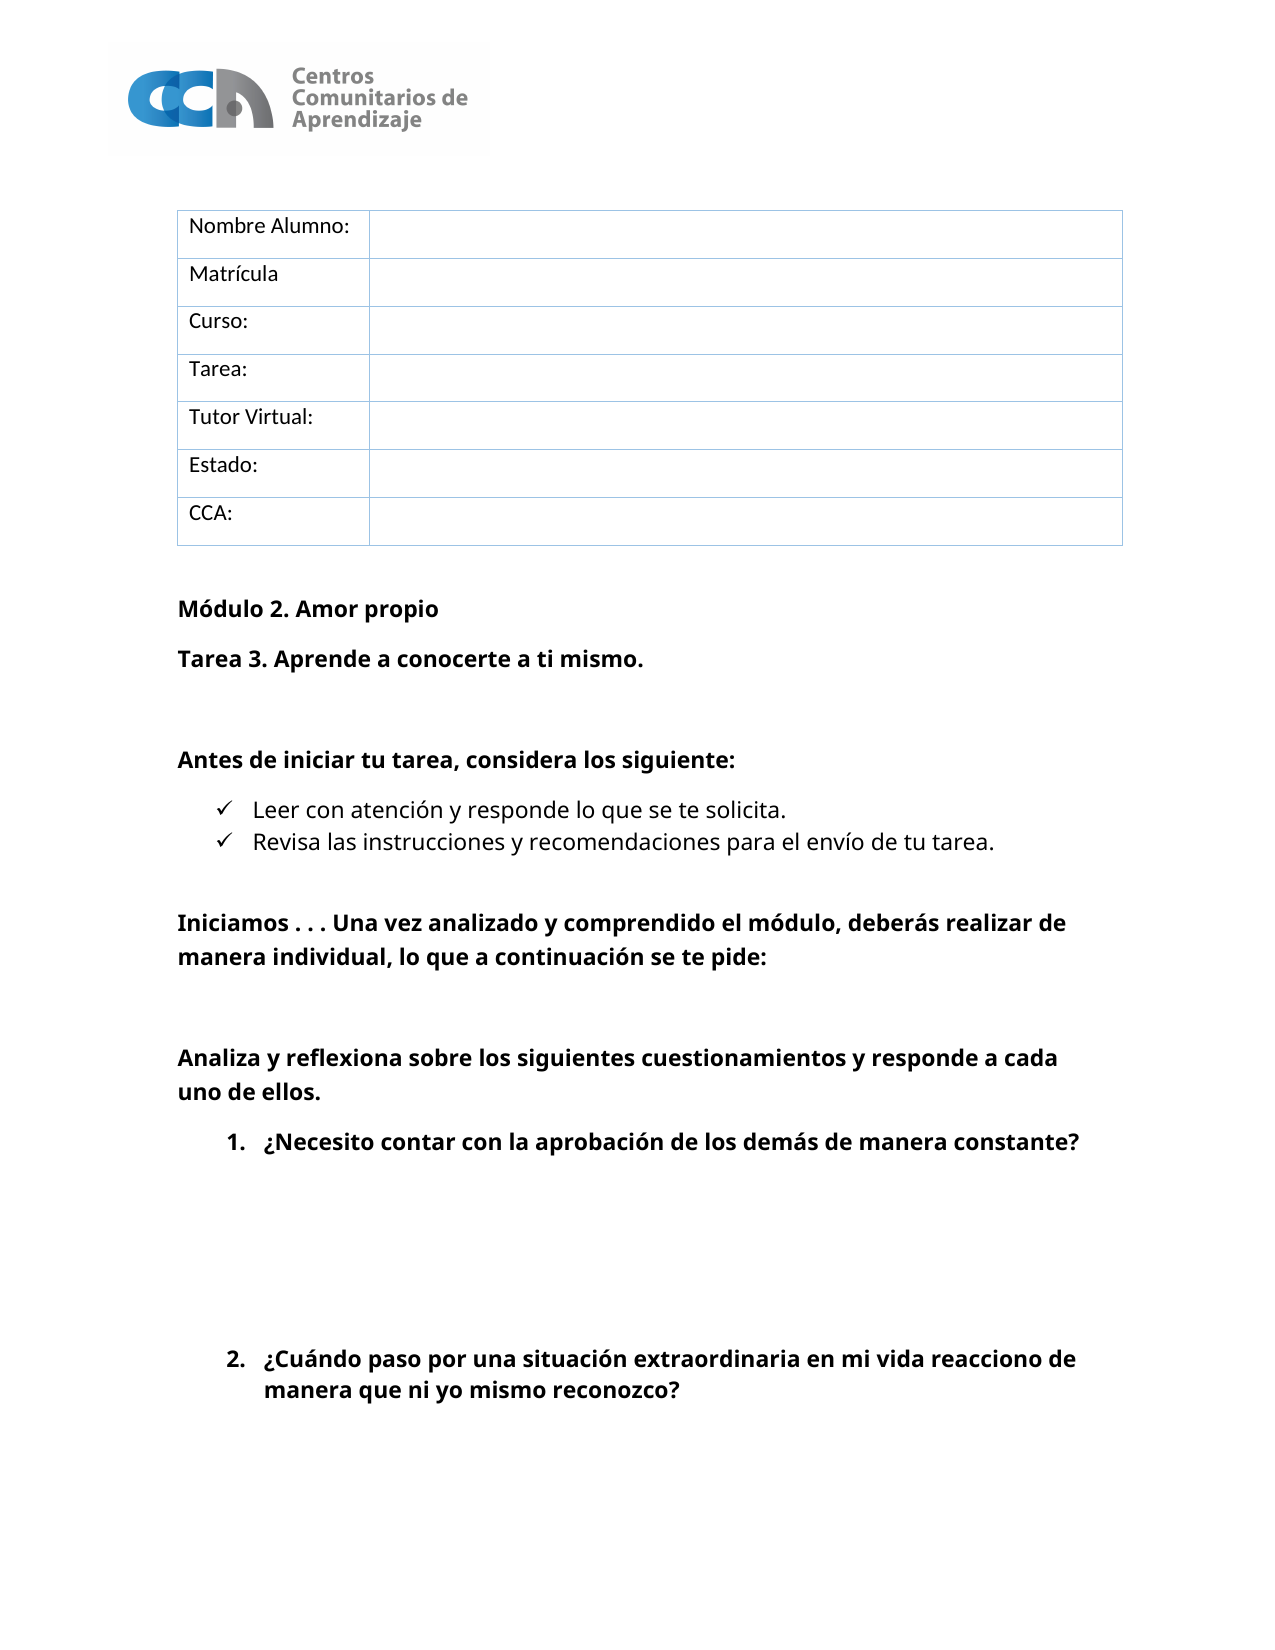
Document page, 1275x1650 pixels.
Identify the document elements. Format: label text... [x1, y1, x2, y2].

table_cell Tarea: [178, 355, 369, 401]
table_cell Curso: [178, 307, 369, 353]
table_header [370, 211, 1122, 258]
list Leer con atención y responde lo que se te solicita. [215, 794, 1098, 826]
table_cell Matrícula [178, 259, 369, 306]
table_cell Tutor Virtual: [178, 402, 369, 449]
table_header Nombre Alumno: [178, 211, 369, 258]
text Tarea 3. Aprende a conocerte a ti mismo. [177, 643, 1098, 674]
list Revisa las instrucciones y recomendaciones para el envío de tu tarea. [215, 826, 1098, 857]
table_cell CCA: [178, 498, 369, 545]
table_cell [370, 498, 1122, 545]
table_cell Estado: [178, 450, 369, 497]
table_cell [370, 450, 1122, 497]
text Antes de iniciar tu tarea, considera los siguiente: [177, 744, 1098, 775]
table_cell [370, 355, 1122, 401]
text Iniciamos . . . Una vez analizado y comprendido el módulo, deberás realizar de manera individual, lo que a continuación se te pide: [177, 907, 1098, 972]
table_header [177, 1126, 1098, 1472]
text Módulo 2. Amor propio [177, 593, 1098, 624]
table_cell [370, 259, 1122, 306]
table_cell [370, 402, 1122, 449]
text Analiza y reflexiona sobre los siguientes cuestionamientos y responde a cada uno de ellos. [177, 1042, 1098, 1107]
picture [108, 42, 490, 156]
table_cell [370, 307, 1122, 353]
